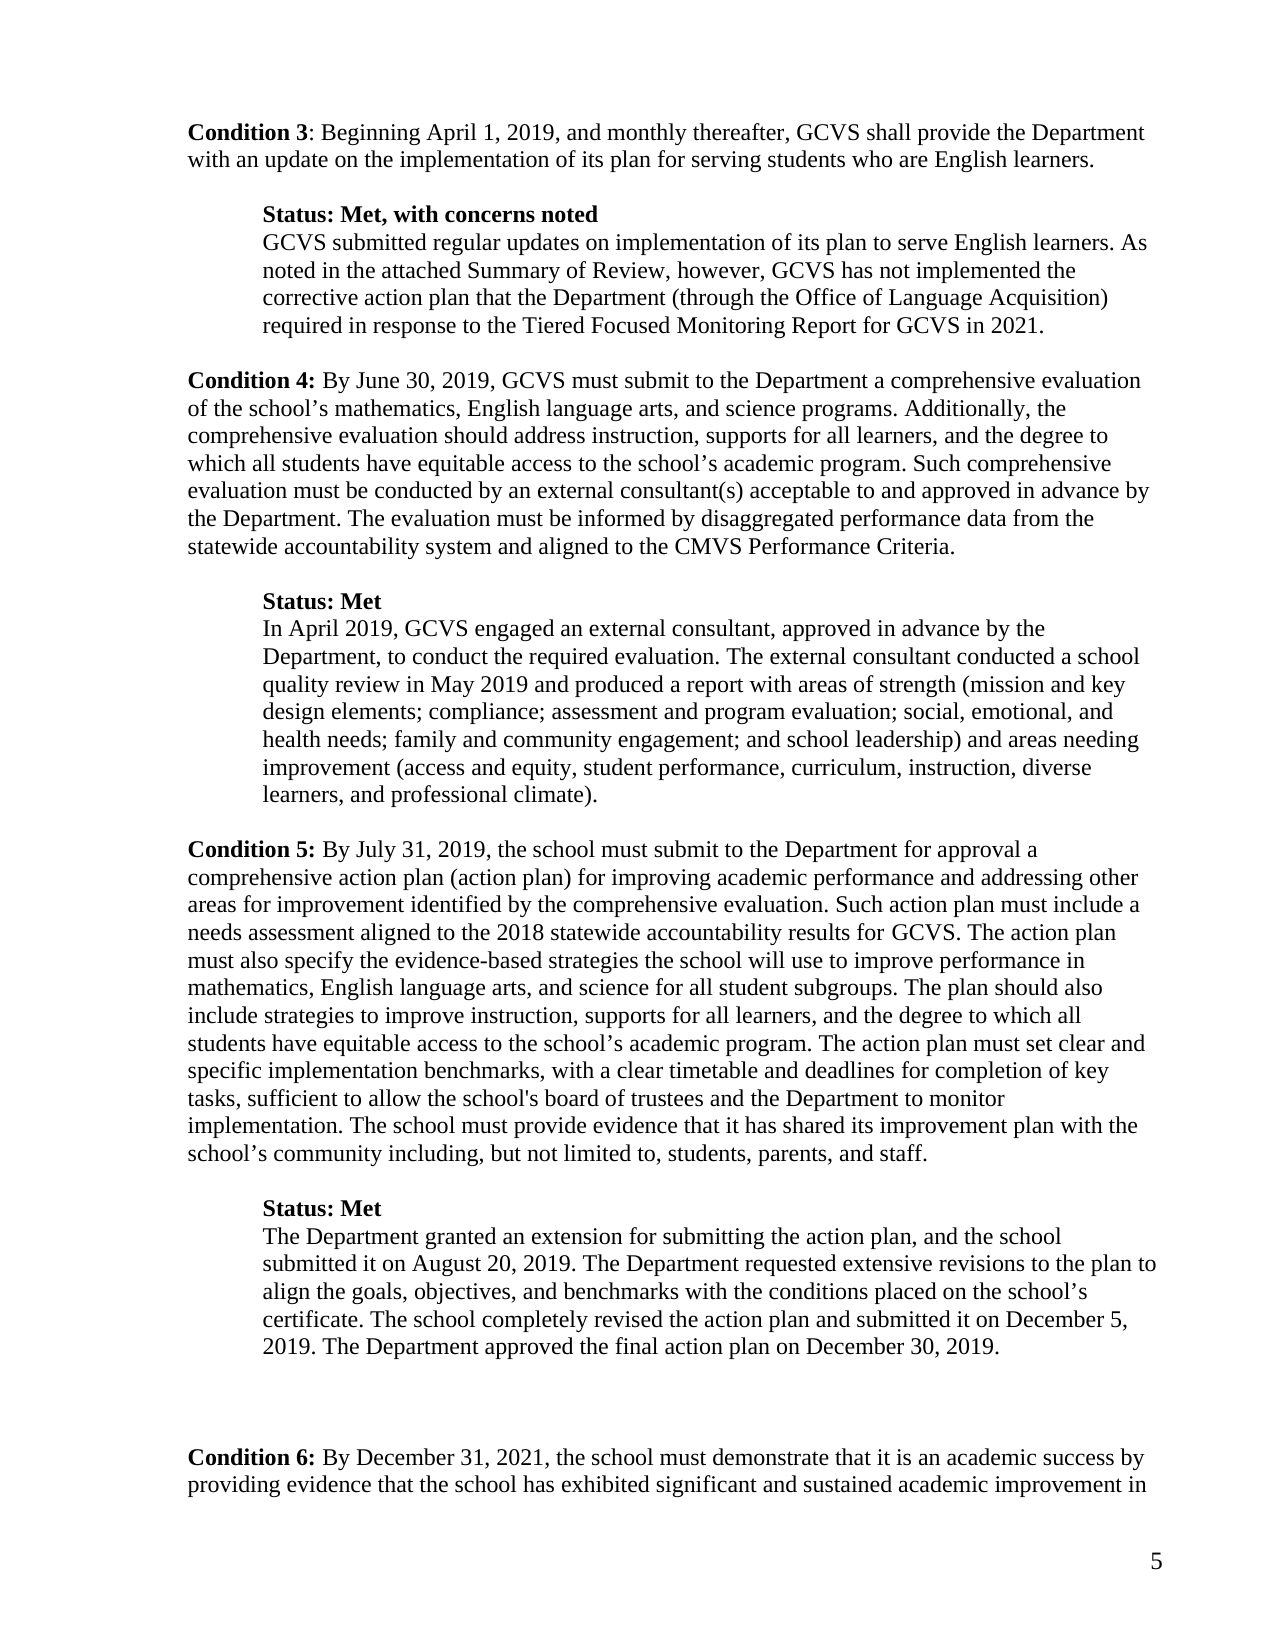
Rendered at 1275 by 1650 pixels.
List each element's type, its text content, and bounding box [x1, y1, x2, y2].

text Condition 5: By July 31, 2019, the school must submit to the Department for approval a comprehensive action plan (action plan) for improving academic performance and addressing other areas for improvement identified by the comprehensive evaluation. Such action plan must include a needs assessment aligned to the 2018 statewide accountability results for GCVS. The action plan must also specify the evidence-based strategies the school will use to improve performance in mathematics, English language arts, and science for all student subgroups. The plan should also include strategies to improve instruction, supports for all learners, and the degree to which all students have equitable access to the school’s academic program. The action plan must set clear and specific implementation benchmarks, with a clear timetable and deadlines for completion of key tasks, sufficient to allow the school's board of trustees and the Department to monitor implementation. The school must provide evidence that it has shared its improvement plan with the school’s community including, but not limited to, students, parents, and staff. [187, 835, 1162, 1167]
text Status: Met [262, 1194, 1162, 1222]
text The Department granted an extension for submitting the action plan, and the school submitted it on August 20, 2019. The Department requested extensive revisions to the plan to align the goals, objectives, and benchmarks with the conditions placed on the school’s certificate. The school completely revised the action plan and submitted it on December 5, 2019. The Department approved the final action plan on December 30, 2019. [262, 1222, 1162, 1360]
text In April 2019, GCVS engaged an external consultant, approved in advance by the Department, to conduct the required evaluation. The external consultant conducted a school quality review in May 2019 and produced a report with areas of strength (mission and key design elements; compliance; assessment and program evaluation; social, emotional, and health needs; family and community engagement; and school leadership) and areas needing improvement (access and equity, student performance, curriculum, instruction, diverse learners, and professional climate). [262, 614, 1162, 808]
text GCVS submitted regular updates on implementation of its plan to serve English learners. As noted in the attached Summary of Review, however, GCVS has not implemented the corrective action plan that the Department (through the Office of Language Acquisition) required in response to the Tiered Focused Monitoring Report for GCVS in 2021. [262, 228, 1162, 338]
text Status: Met [262, 587, 1162, 614]
text Status: Met, with concerns noted [262, 200, 1162, 228]
text Condition 3: Beginning April 1, 2019, and monthly thereafter, GCVS shall provide the Department with an update on the implementation of its plan for serving students who are English learners. [187, 118, 1162, 173]
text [187, 1443, 1162, 1498]
text Condition 4: By June 30, 2019, GCVS must submit to the Department a comprehensive evaluation of the school’s mathematics, English language arts, and science programs. Additionally, the comprehensive evaluation should address instruction, supports for all learners, and the degree to which all students have equitable access to the school’s academic program. Such comprehensive evaluation must be conducted by an external consultant(s) acceptable to and approved in advance by the Department. The evaluation must be informed by disaggregated performance data from the statewide accountability system and aligned to the CMVS Performance Criteria. [187, 366, 1162, 559]
